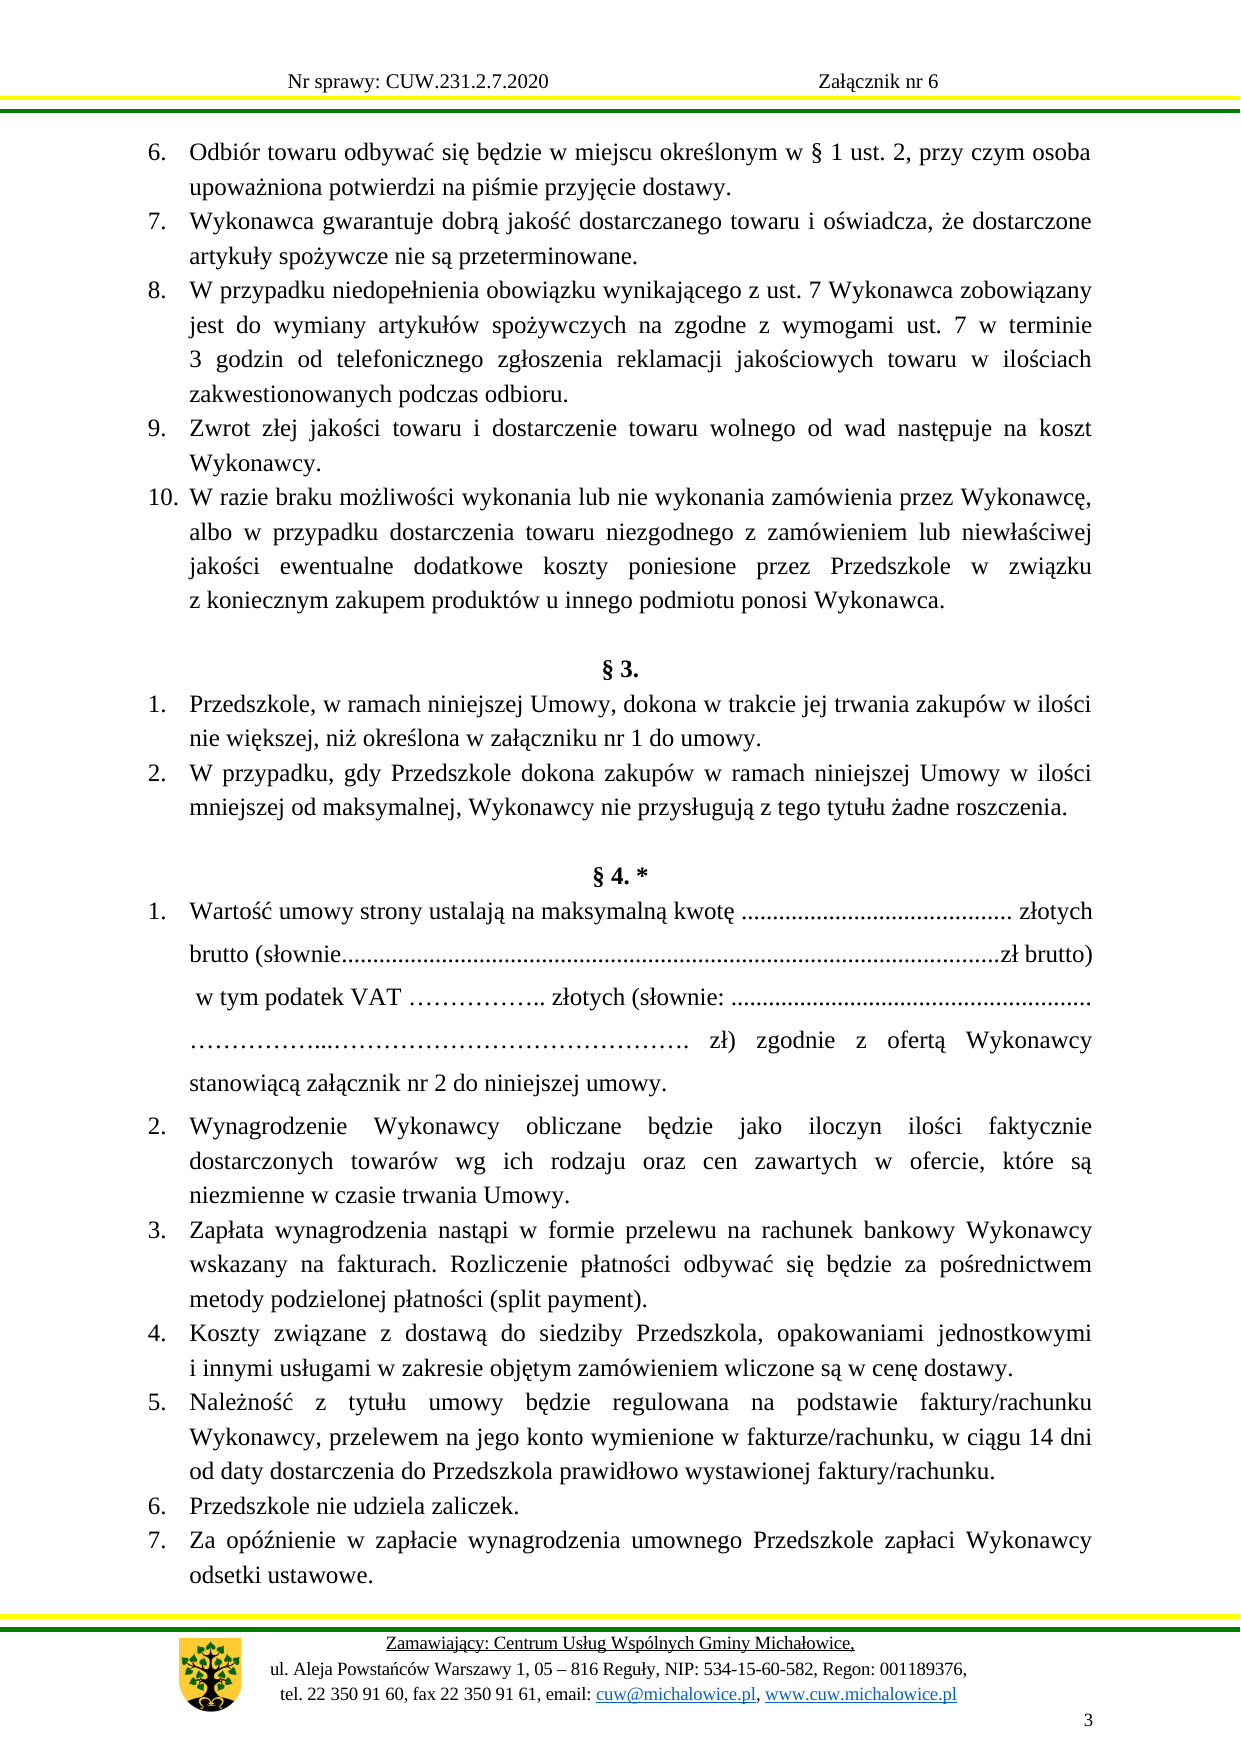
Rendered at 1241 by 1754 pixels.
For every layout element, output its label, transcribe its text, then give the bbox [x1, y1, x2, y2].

list W razie braku możliwości wykonania lub nie wykonania zamówienia przez Wykonawcę, albo w przypadku dostarczenia towaru niezgodnego z zamówieniem lub niewłaściwej jakości ewentualne dodatkowe koszty poniesione przez Przedszkole w związku z koniecznym zakupem produktów u innego podmiotu ponosi Wykonawca. [148, 482, 1093, 614]
list Należność z tytułu umowy będzie regulowana na podstawie faktury/rachunku Wykonawcy, przelewem na jego konto wymienione w fakturze/rachunku, w ciągu 14 dni od daty dostarczenia do Przedszkola prawidłowo wystawionej faktury/rachunku. [148, 1387, 1093, 1485]
list Koszty związane z dostawą do siedziby Przedszkola, opakowaniami jednostkowymi i innymi usługami w zakresie objętym zamówieniem wliczone są w cenę dostawy. [148, 1318, 1093, 1382]
picture [179, 1638, 242, 1712]
list Wartość umowy strony ustalają na maksymalną kwotę złotych [148, 896, 1093, 924]
list W przypadku, gdy Przedszkole dokona zakupów w ramach niniejszej Umowy w ilości mniejszej od maksymalnej, Wykonawcy nie przysługują z tego tytułu żadne roszczenia. [148, 758, 1093, 821]
text § 4. * [148, 861, 1093, 890]
list W przypadku niedopełnienia obowiązku wynikającego z ust. 7 Wykonawca zobowiązany jest do wymiany artykułów spożywczych na zgodne z wymogami ust. 7 w terminie 3 godzin od telefonicznego zgłoszenia reklamacji jakościowych towaru w ilościach zakwestionowanych podczas odbioru. [148, 275, 1093, 407]
list Zwrot złej jakości towaru i dostarczenie towaru wolnego od wad następuje na koszt Wykonawcy. [148, 413, 1093, 476]
text brutto (słownie zł brutto) [189, 939, 1093, 968]
text ……………...……………………………………. zł) zgodnie z ofertą Wykonawcy stanowiącą załącznik nr 2 do niniejszej umowy. [189, 1025, 1093, 1097]
list Przedszkole nie udziela zaliczek. [148, 1491, 1093, 1519]
list Zapłata wynagrodzenia nastąpi w formie przelewu na rachunek bankowy Wykonawcy wskazany na fakturach. Rozliczenie płatności odbywać się będzie za pośrednictwem metody podzielonej płatności (split payment). [148, 1215, 1093, 1313]
list Przedszkole, w ramach niniejszej Umowy, dokona w trakcie jej trwania zakupów w ilości nie większej, niż określona w załączniku nr 1 do umowy. [148, 689, 1093, 752]
text w tym podatek VAT …………….. złotych (słownie: [189, 982, 1093, 1011]
list Za opóźnienie w zapłacie wynagrodzenia umownego Przedszkole zapłaci Wykonawcy odsetki ustawowe. [148, 1525, 1093, 1588]
list Wykonawca gwarantuje dobrą jakość dostarczanego towaru i oświadcza, że dostarczone artykuły spożywcze nie są przeterminowane. [148, 206, 1093, 269]
text § 3. [148, 654, 1093, 683]
list Wynagrodzenie Wykonawcy obliczane będzie jako iloczyn ilości faktycznie dostarczonych towarów wg ich rodzaju oraz cen zawartych w ofercie, które są niezmienne w czasie trwania Umowy. [148, 1111, 1093, 1209]
list Odbiór towaru odbywać się będzie w miejscu określonym w § 1 ust. 2, przy czym osoba upoważniona potwierdzi na piśmie przyjęcie dostawy. [148, 137, 1093, 201]
